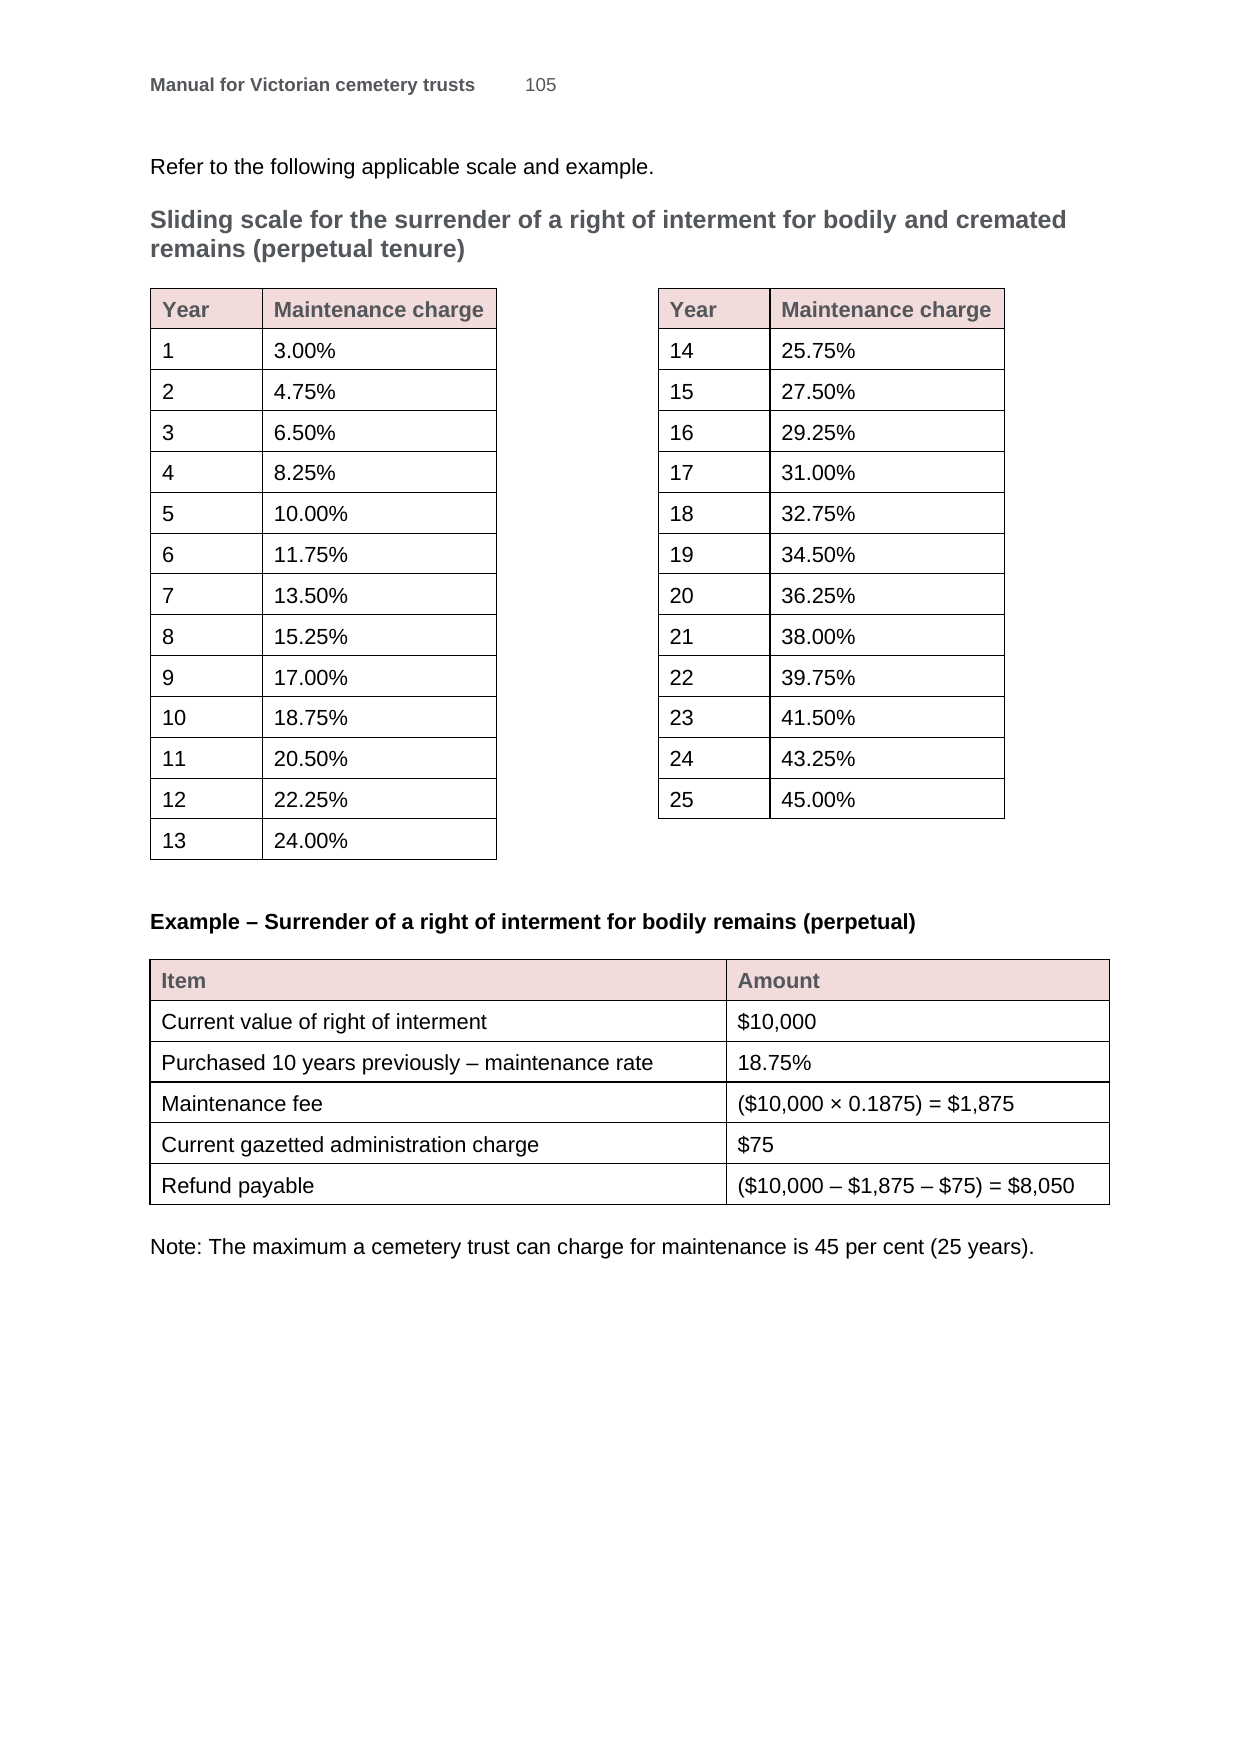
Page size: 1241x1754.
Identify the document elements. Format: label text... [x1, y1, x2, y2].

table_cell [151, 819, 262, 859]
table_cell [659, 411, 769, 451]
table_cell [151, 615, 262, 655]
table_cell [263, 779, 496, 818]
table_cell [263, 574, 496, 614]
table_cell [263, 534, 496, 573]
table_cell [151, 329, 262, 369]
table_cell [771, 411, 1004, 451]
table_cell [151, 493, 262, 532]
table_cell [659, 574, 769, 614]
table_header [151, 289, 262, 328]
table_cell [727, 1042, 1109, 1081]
text Refer to the following applicable scale and example. [150, 150, 1090, 179]
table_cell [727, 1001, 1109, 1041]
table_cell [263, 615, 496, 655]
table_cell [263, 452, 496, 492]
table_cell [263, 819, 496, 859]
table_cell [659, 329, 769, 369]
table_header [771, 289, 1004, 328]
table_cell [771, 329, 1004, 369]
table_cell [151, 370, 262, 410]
text Example – Surrender of a right of interment for bodily remains (perpetual) [150, 908, 1090, 934]
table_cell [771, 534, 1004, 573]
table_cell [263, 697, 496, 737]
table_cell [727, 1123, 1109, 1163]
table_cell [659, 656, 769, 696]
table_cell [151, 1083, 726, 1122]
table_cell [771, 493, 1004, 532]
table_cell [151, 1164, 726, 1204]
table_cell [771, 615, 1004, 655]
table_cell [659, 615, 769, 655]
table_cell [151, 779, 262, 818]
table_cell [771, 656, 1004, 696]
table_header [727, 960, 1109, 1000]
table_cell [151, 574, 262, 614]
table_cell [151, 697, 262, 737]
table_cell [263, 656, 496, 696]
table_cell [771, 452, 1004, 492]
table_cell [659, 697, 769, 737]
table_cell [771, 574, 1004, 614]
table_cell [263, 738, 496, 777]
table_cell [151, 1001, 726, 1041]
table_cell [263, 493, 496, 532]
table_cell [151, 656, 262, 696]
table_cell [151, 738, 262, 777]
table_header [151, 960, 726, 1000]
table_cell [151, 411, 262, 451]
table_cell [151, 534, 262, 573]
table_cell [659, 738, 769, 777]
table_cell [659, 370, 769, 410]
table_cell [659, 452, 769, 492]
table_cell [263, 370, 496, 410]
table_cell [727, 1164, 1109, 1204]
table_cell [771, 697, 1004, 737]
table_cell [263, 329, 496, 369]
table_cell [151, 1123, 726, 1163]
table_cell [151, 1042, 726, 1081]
text Note: The maximum a cemetery trust can charge for maintenance is 45 per cent (25 years). [150, 1230, 1090, 1259]
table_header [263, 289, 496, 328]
subtitle Sliding scale for the surrender of a right of interment for bodily and cremated remains (perpetual tenure) [150, 204, 1090, 262]
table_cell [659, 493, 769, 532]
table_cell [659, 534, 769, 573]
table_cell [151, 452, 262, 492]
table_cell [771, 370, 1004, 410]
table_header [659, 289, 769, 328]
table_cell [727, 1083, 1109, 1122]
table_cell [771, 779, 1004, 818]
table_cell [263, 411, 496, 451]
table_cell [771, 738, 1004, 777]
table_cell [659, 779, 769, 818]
